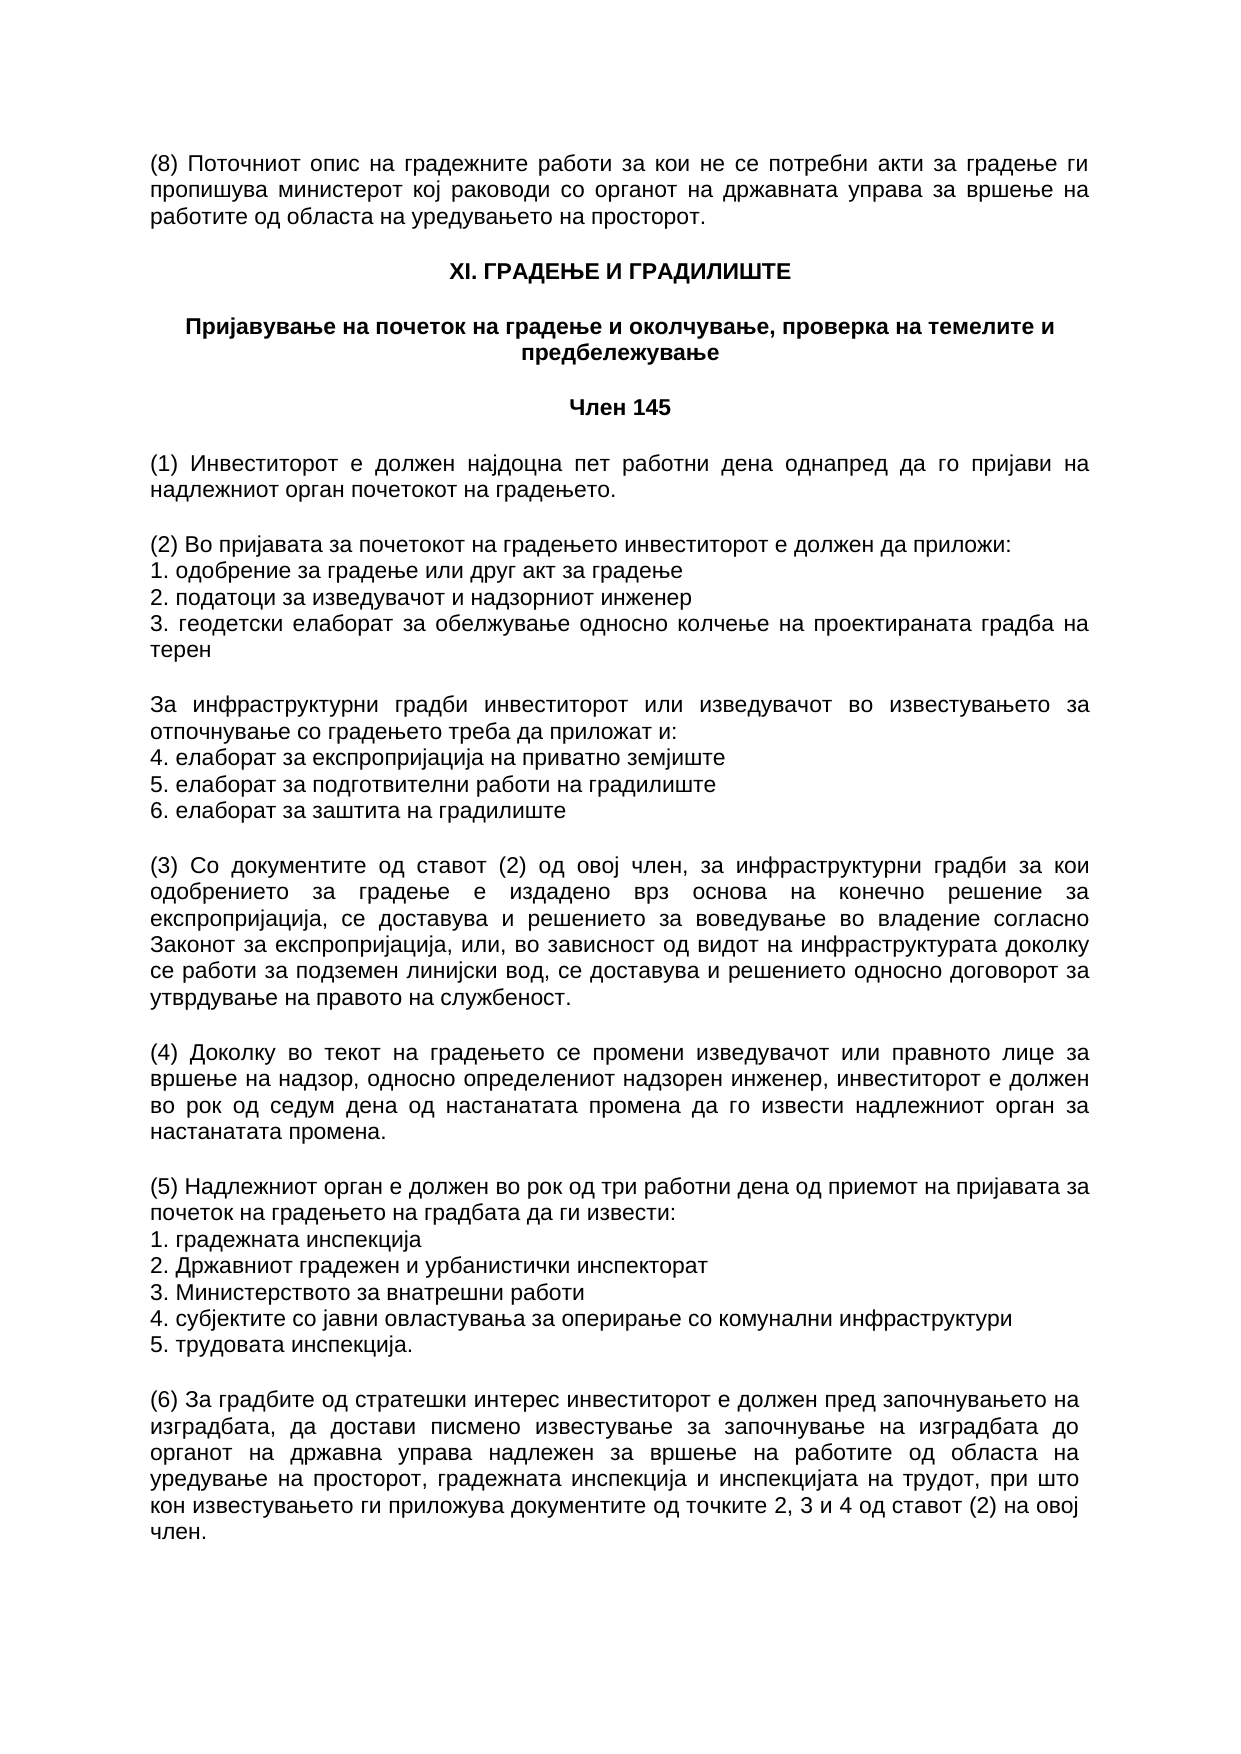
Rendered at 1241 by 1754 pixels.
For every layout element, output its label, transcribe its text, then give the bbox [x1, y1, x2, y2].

text (5) Надлежниот орган е должен во рок од три работни дена од приемот на пријавата за почеток на градењето на градбата да ги извести: [150, 1173, 1090, 1226]
text 2. податоци за изведувачот и надзорниот инженер [150, 584, 1090, 610]
text (4) Доколку во текот на градењето се промени изведувачот или правното лице за вршење на надзор, односно определениот надзорен инженер, инвеститорот е должен во рок од седум дена од настанатата промена да го извести надлежниот орган за настанатата промена. [150, 1039, 1090, 1144]
text 3. геодетски елаборат за обелжување односно колчење на проектираната градба на терен [150, 610, 1090, 663]
text 2. Државниот градежен и урбанистички инспекторат [150, 1252, 1090, 1278]
text (2) Во пријавата за почетокот на градењето инвеститорот е должен да приложи: [150, 531, 1090, 557]
text 5. елаборат за подготвителни работи на градилиште [150, 771, 1090, 797]
text 5. трудовата инспекција. [150, 1331, 1090, 1357]
text 1. градежната инспекција [150, 1226, 1090, 1252]
text 6. елаборат за заштита на градилиште [150, 797, 1090, 823]
text Член 145 [150, 394, 1090, 421]
text 1. одобрение за градење или друг акт за градење [150, 557, 1090, 584]
text За инфраструктурни градби инвеститорот или изведувачот во известувањето за отпочнување со градењето треба да приложат и: [150, 691, 1090, 744]
text 3. Министерството за внатрешни работи [150, 1278, 1090, 1305]
text 4. елаборат за експропријација на приватно земјиште [150, 744, 1090, 771]
text 4. субјектите со јавни овластувања за оперирање со комунални инфраструктури [150, 1305, 1090, 1331]
text (3) Со документите од ставот (2) од овој член, за инфраструктурни градби за кои одобрението за градење е издадено врз основа на конечно решение за експропријација, се доставува и решението за воведување во владение согласно Законот за експропријација, или, во зависност од видот на инфраструктурата доколку се работи за подземен линијски вод, се доставува и решението односно договорот за утврдување на правото на службеност. [150, 852, 1090, 1010]
text Пријавување на почеток на градење и околчување, проверка на темелите и предбележување [150, 313, 1090, 366]
text (6) За градбите од стратешки интерес инвеститорот е должен пред започнувањето на изградбата, да достави писмено известување за започнување на изградбата до органот на државна управа надлежен за вршење на работите од областа на уредување на просторот, градежната инспекција и инспекцијата на трудот, при што кон известувањето ги приложува документите од точките 2, 3 и 4 од ставот (2) на овој член. [150, 1386, 1080, 1544]
text (8) Поточниот опис на градежните работи за кои не се потребни акти за градење ги пропишува министерот кој раководи со органот на државната управа за вршење на работите од областа на уредувањето на просторот. [150, 150, 1090, 229]
text (1) Инвеститорот е должен најдоцна пет работни дена однапред да го пријави на надлежниот орган почетокот на градењето. [150, 449, 1090, 502]
text XI. ГРАДЕЊЕ И ГРАДИЛИШТЕ [150, 258, 1090, 284]
